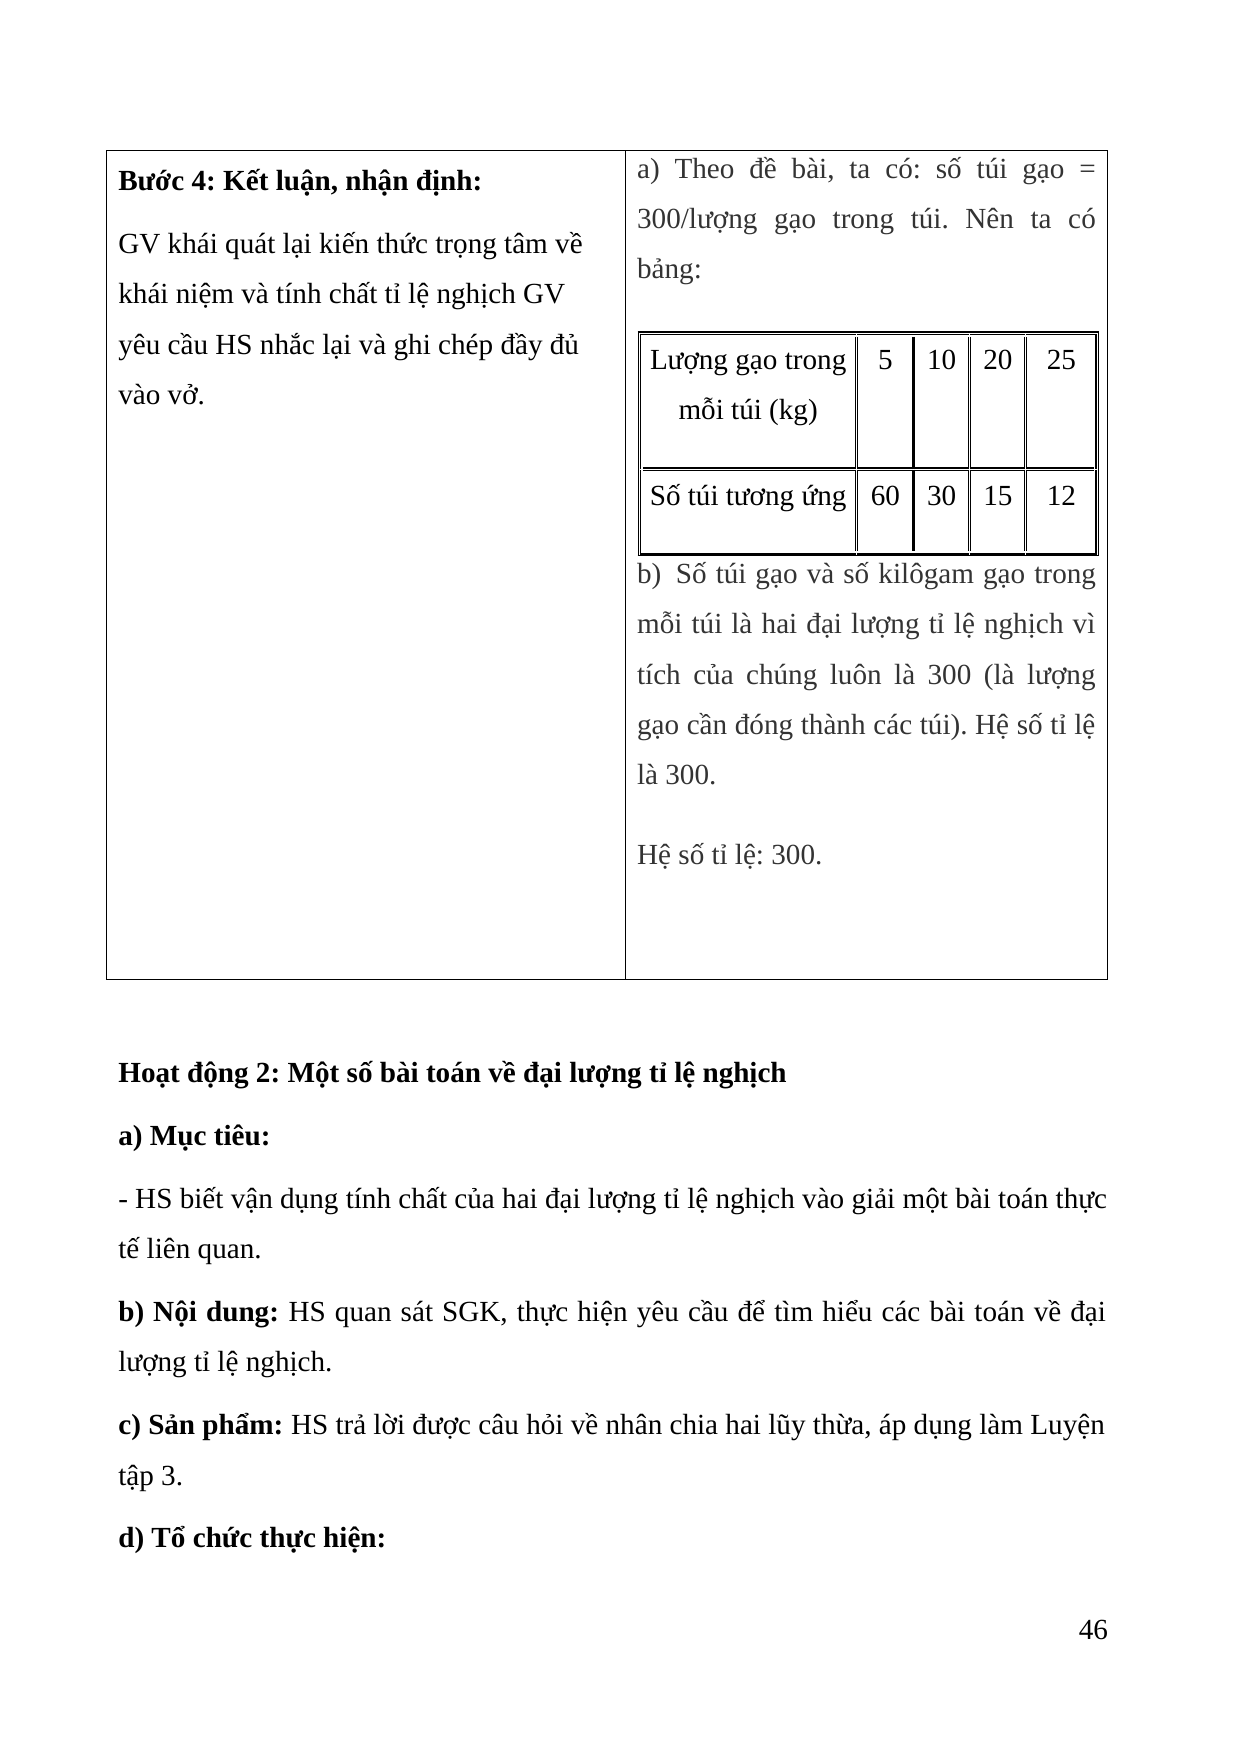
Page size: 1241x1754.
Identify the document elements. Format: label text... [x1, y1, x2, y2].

text b) Nội dung: HS quan sát SGK, thực hiện yêu cầu để tìm hiểu các bài toán về đại lượng tỉ lệ nghịch. [118, 1294, 1108, 1378]
text d) Tổ chức thực hiện: [118, 1520, 1108, 1554]
text - HS biết vận dụng tính chất của hai đại lượng tỉ lệ nghịch vào giải một bài toán thực tế liên quan. [118, 1181, 1108, 1265]
text Hoạt động 2: Một số bài toán về đại lượng tỉ lệ nghịch [118, 1055, 1108, 1089]
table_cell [107, 151, 625, 979]
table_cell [626, 151, 1107, 979]
text a) Mục tiêu: [118, 1118, 1108, 1152]
text c) Sản phẩm: HS trả lời được câu hỏi về nhân chia hai lũy thừa, áp dụng làm Luyện tập 3. [118, 1407, 1108, 1491]
